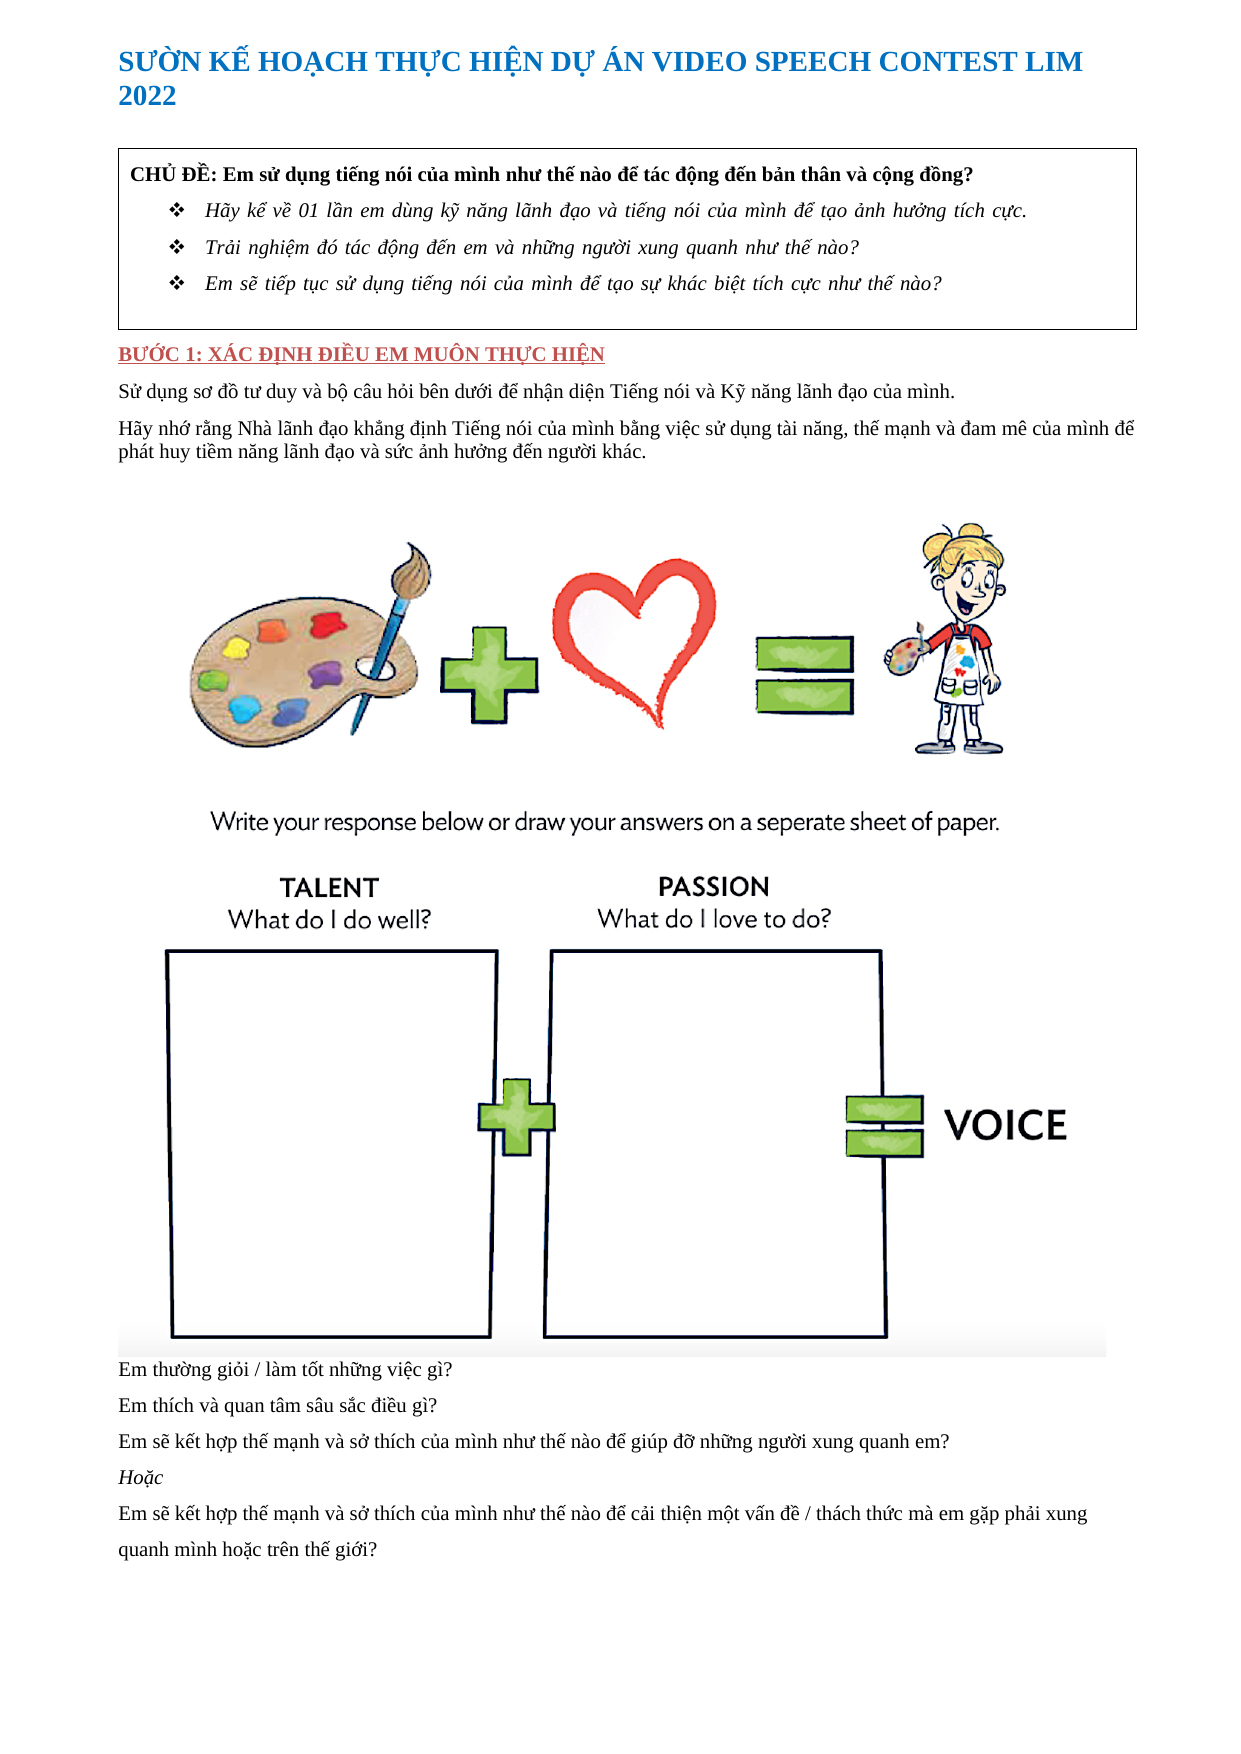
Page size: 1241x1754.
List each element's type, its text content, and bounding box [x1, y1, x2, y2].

text Em sẽ kết hợp thế mạnh và sở thích của mình như thế nào để cải thiện một vấn đề / thách thức mà em gặp phải xung quanh mình hoặc trên thế giới? [118, 1501, 1137, 1561]
text SƯỜN KẾ HOẠCH THỰC HIỆN DỰ ÁN VIDEO SPEECH CONTEST LIM 2022 [118, 44, 1137, 111]
text Sử dụng sơ đồ tư duy và bộ câu hỏi bên dưới để nhận diện Tiếng nói và Kỹ năng lãnh đạo của mình. [118, 379, 1137, 403]
text BƯỚC 1: XÁC ĐỊNH ĐIỀU EM MUÔN THỰC HIỆN [118, 342, 1137, 366]
text Hoặc [118, 1465, 1137, 1489]
text Em thích và quan tâm sâu sắc điều gì? [118, 1393, 1137, 1417]
text Em thường giỏi / làm tốt những việc gì? [118, 1357, 1137, 1381]
text Hãy nhớ rằng Nhà lãnh đạo khẳng định Tiếng nói của mình bằng việc sử dụng tài năng, thế mạnh và đam mê của mình để phát huy tiềm năng lãnh đạo và sức ảnh hưởng đến người khác. [118, 415, 1137, 463]
picture [118, 512, 1107, 1357]
text Em sẽ kết hợp thế mạnh và sở thích của mình như thế nào để giúp đỡ những người xung quanh em? [118, 1429, 1137, 1453]
table_header CHỦ ĐỀ: Em sử dụng tiếng nói của mình như thế nào để tác động đến bản thân và cộng đồng?​ Hãy kể về 01 lần em dùng kỹ năng lãnh đạo và tiếng nói của mình để tạo ảnh hưởng tích cực.​ Trải nghiệm đó tác động đến em và những người xung quanh như thế nào?​ Em sẽ tiếp tục sử dụng tiếng nói của mình để tạo sự khác biệt tích cực như thế nào?​ [119, 149, 1136, 329]
